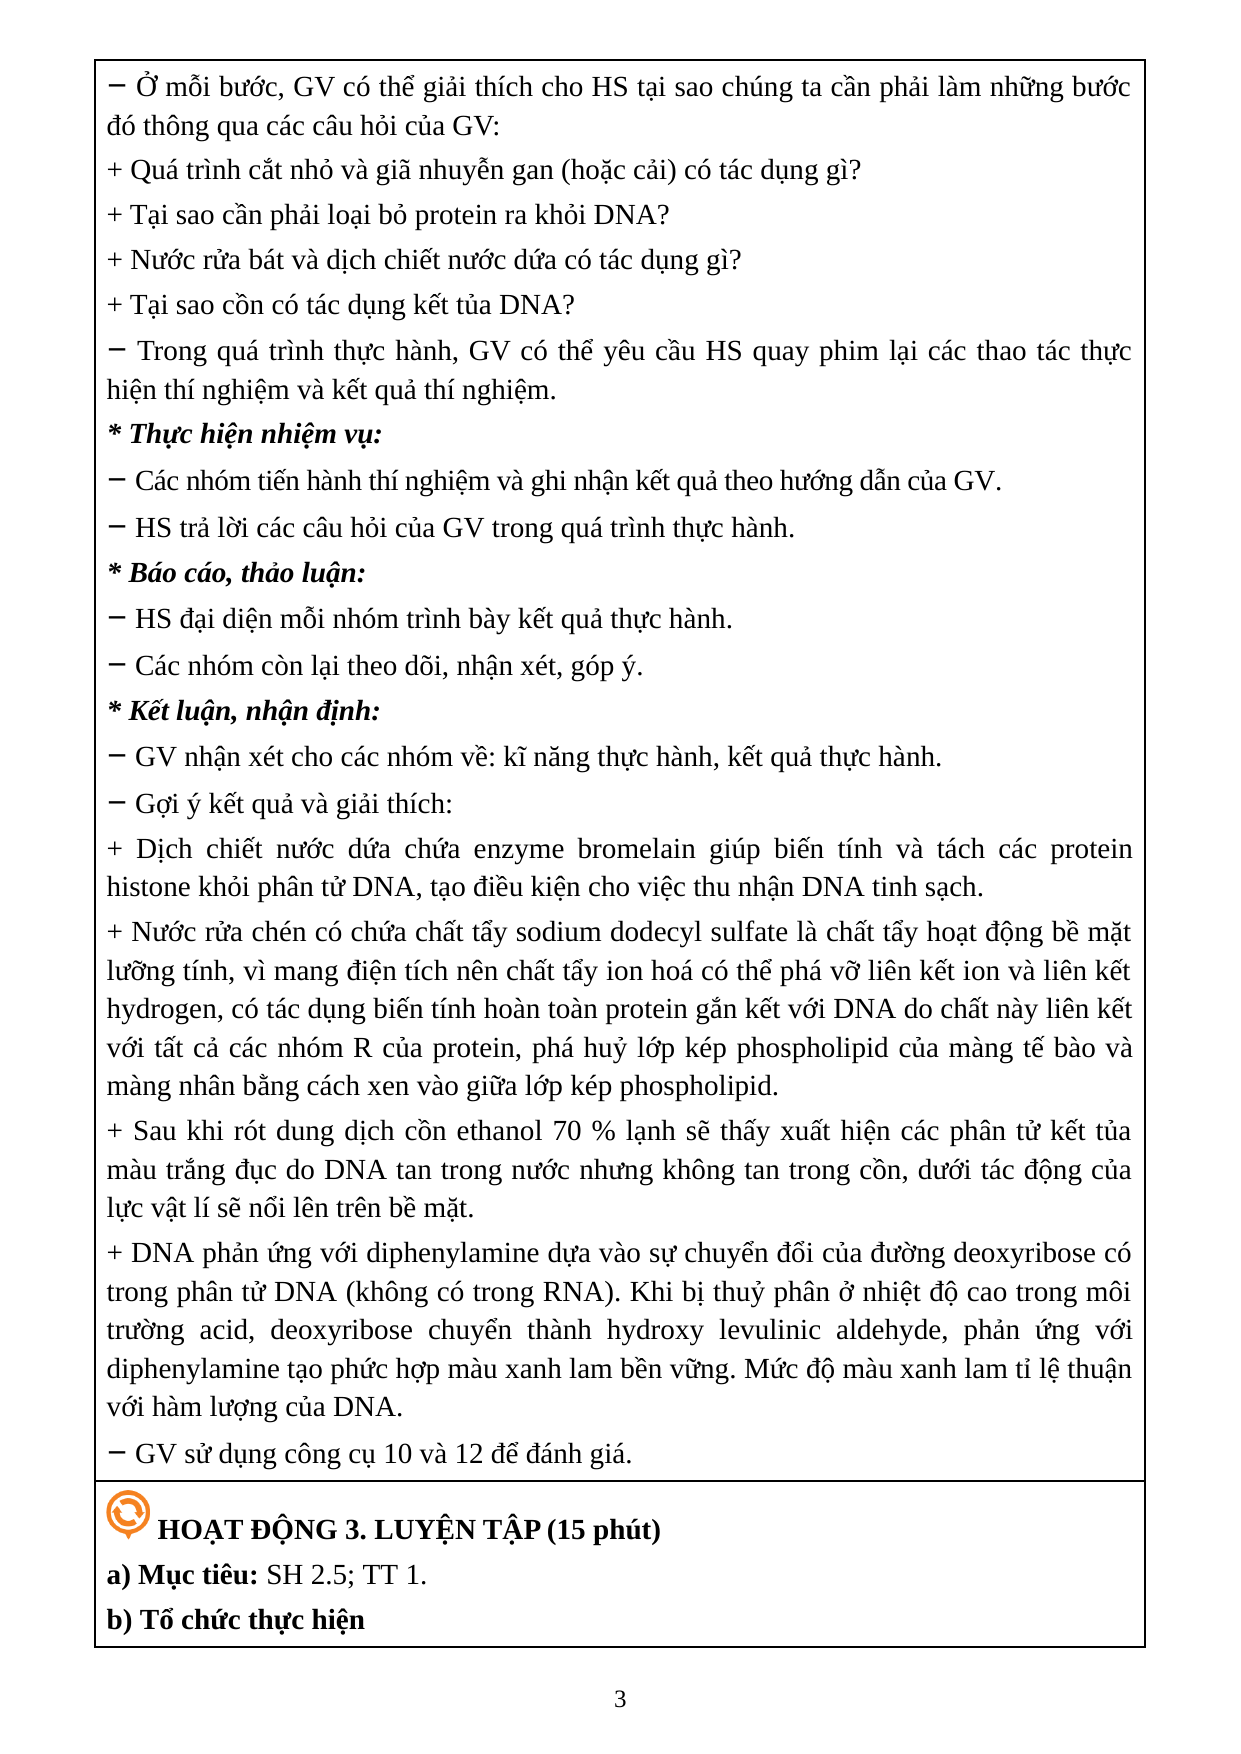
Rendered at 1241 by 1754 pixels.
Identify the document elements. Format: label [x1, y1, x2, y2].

table_cell [96, 1482, 1144, 1646]
picture [106, 1488, 150, 1540]
table_cell [96, 61, 1144, 1480]
